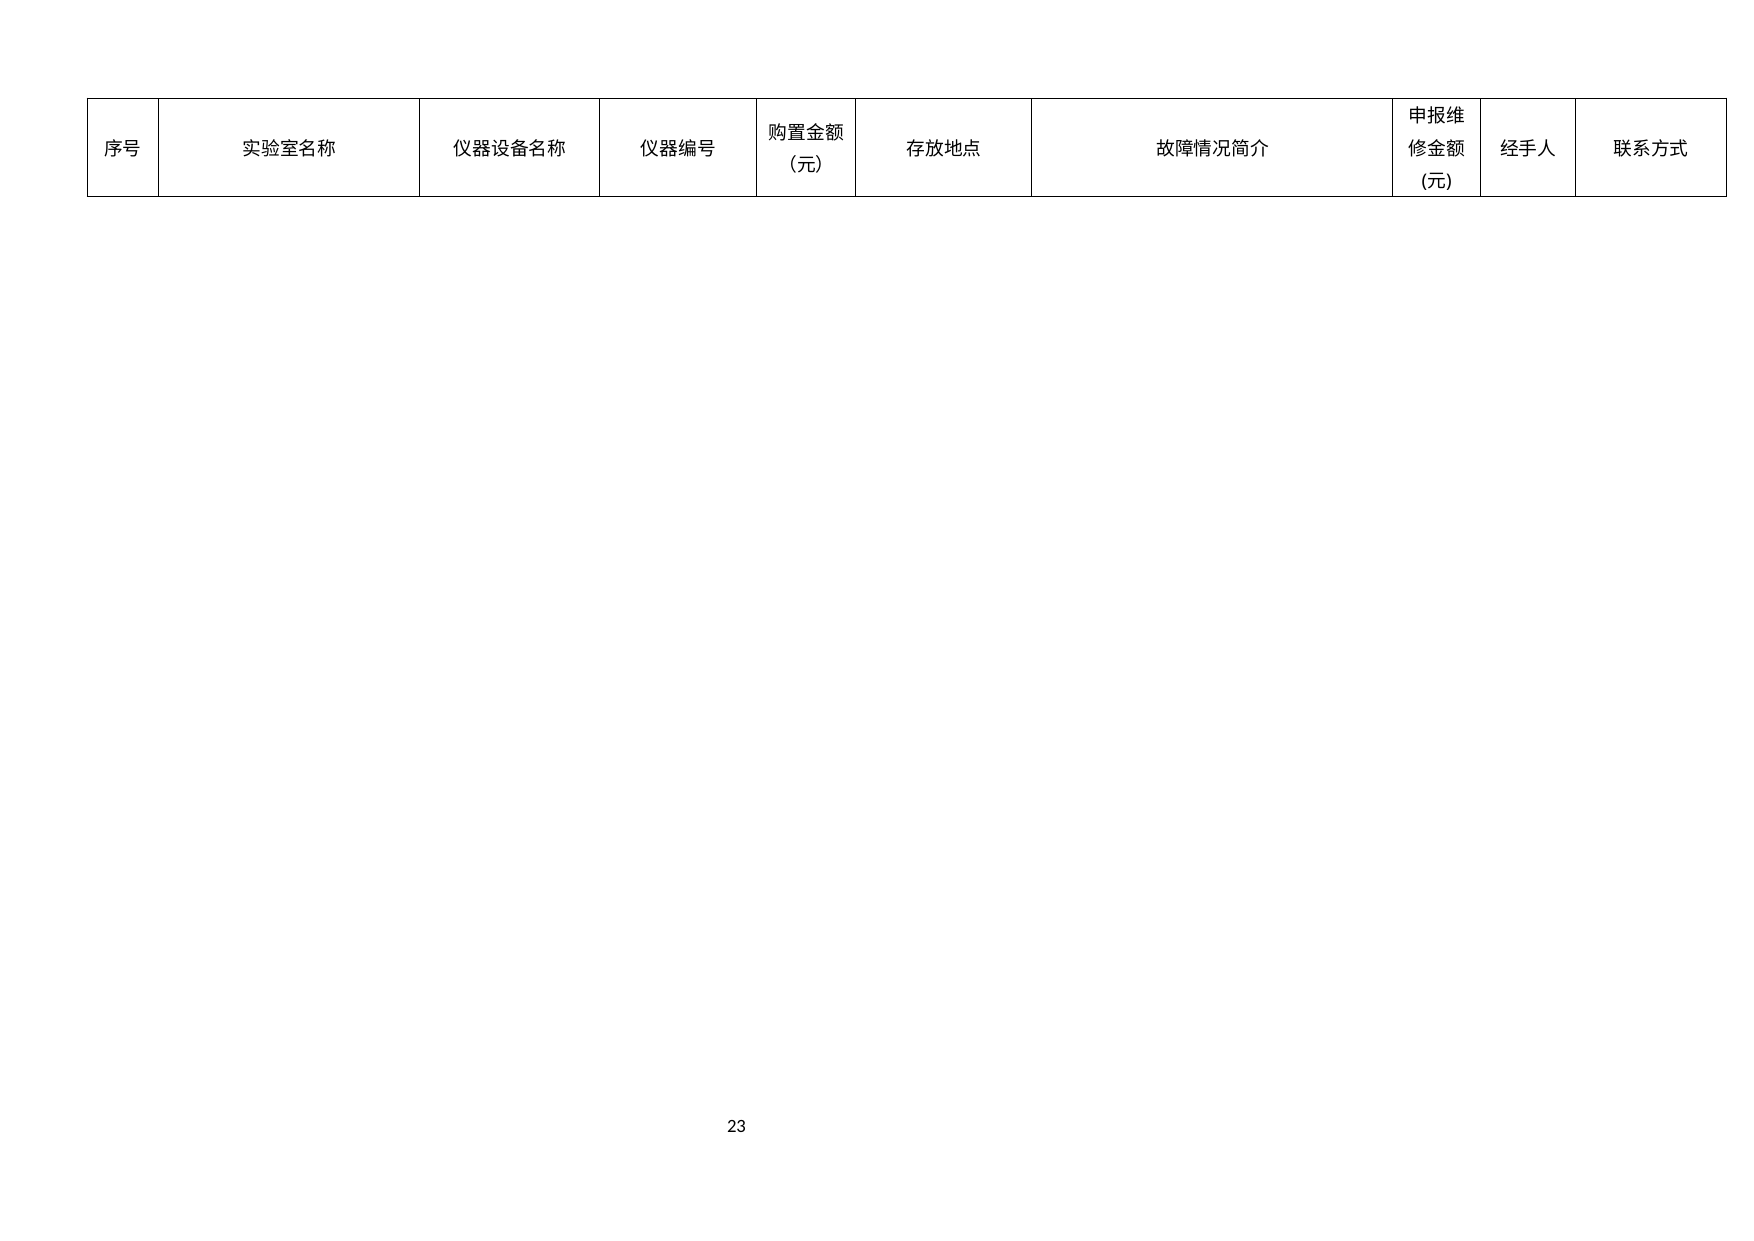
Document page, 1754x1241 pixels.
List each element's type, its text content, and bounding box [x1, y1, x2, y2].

table_header 申报维修金额(元) [1393, 99, 1480, 196]
table_header 故障情况简介 [1032, 99, 1392, 196]
table_header 仪器编号 [600, 99, 756, 196]
table_header 存放地点 [856, 99, 1031, 196]
table_header 经手人 [1481, 99, 1575, 196]
table_header 联系方式 [1576, 99, 1726, 196]
table_header 实验室名称 [159, 99, 419, 196]
table_header 仪器设备名称 [420, 99, 599, 196]
table_header 序号 [88, 99, 158, 196]
table_header 购置金额（元） [757, 99, 855, 196]
